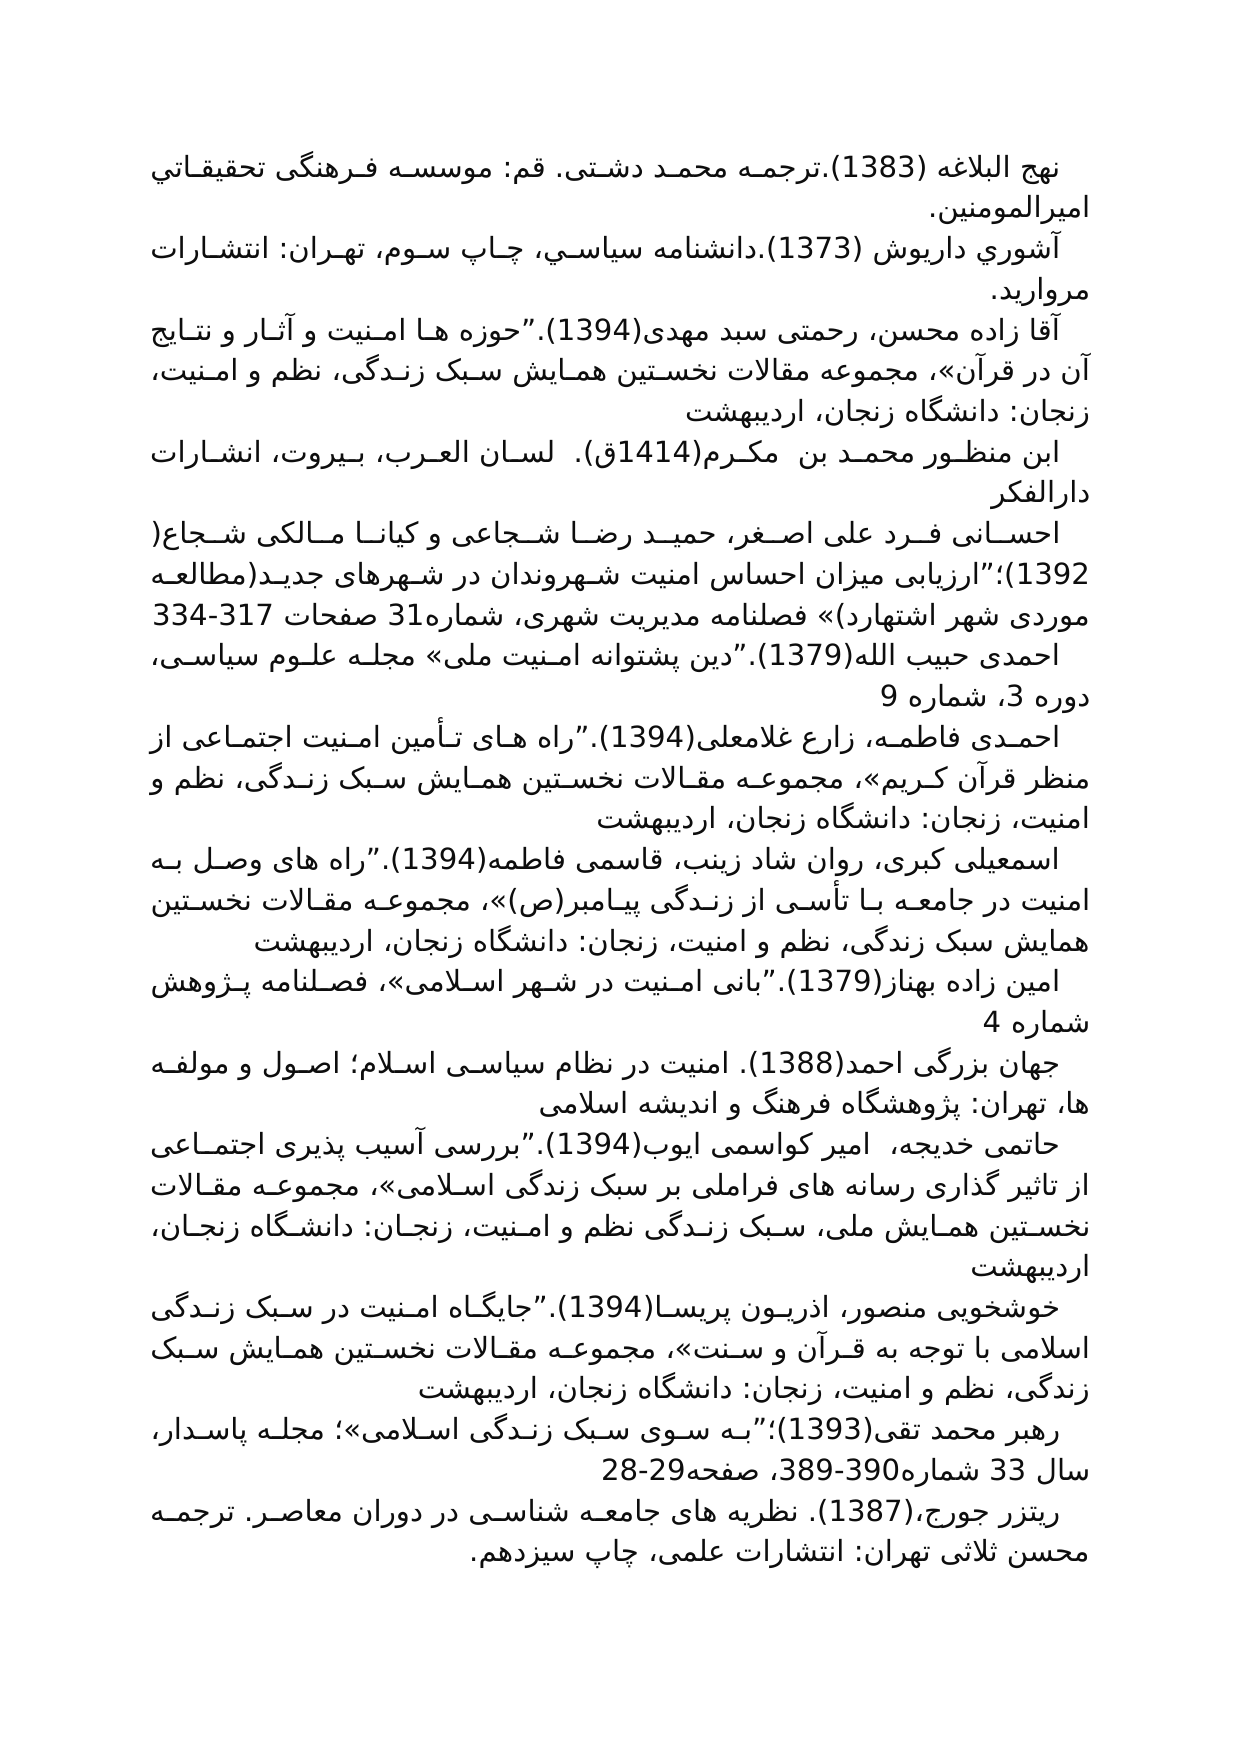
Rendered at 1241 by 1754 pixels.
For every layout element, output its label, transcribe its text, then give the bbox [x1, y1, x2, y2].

text آشوري داريوش (1373).دانشنامه سياسي، چاپ سوم، تهران: انتشارات مرواريد. [150, 231, 1090, 306]
text آقا زاده محسن، رحمتی سبد مهدی(1394).”حوزه ها امنیت و آثار و نتایج آن در قرآن»، مجموعه مقالات نخستین همایش سبک زندگی، نظم و امنیت، زنجان: دانشگاه زنجان، اردیبهشت [150, 313, 1090, 428]
text احمدی حبیب الله(1379).”دین پشتوانه امنیت ملی» مجله علوم سیاسی، دوره 3، شماره 9 [150, 639, 1090, 713]
text حاتمی خدیجه، امیر کواسمی ایوب(1394).”بررسی آسیب پذیری اجتماعی از تاثیر گذاری رسانه های فراملی بر سبک زندگی اسلامی»، مجموعه مقالات نخستین همایش ملی، سبک زندگی نظم و امنیت، زنجان: دانشگاه زنجان، اردیبهشت [150, 1127, 1090, 1284]
text احمدی فاطمه، زارع غلامعلی(1394).”راه های تأمین امنیت اجتماعی از منظر قرآن کریم»، مجموعه مقالات نخستین همایش سبک زندگی، نظم و امنیت، زنجان: دانشگاه زنجان، اردیبهشت [150, 720, 1090, 836]
text اسمعیلی کبری، روان شاد زینب، قاسمی فاطمه(1394).”راه های وصل به امنیت در جامعه با تأسی از زندگی پیامبر(ص)»، مجموعه مقالات نخستین همایش سبک زندگی، نظم و امنیت، زنجان: دانشگاه زنجان، اردیبهشت [150, 842, 1090, 958]
text جهان بزرگی احمد(1388). امنیت در نظام سیاسی اسلام؛ اصول و مولفه ها، تهران: پژوهشگاه فرهنگ و اندیشه اسلامی [150, 1046, 1090, 1121]
text خوشخویی منصور، اذریون پریسا(1394).”جایگاه امنیت در سبک زندگی اسلامی با توجه به قرآن و سنت»، مجموعه مقالات نخستین همایش سبک زندگی، نظم و امنیت، زنجان: دانشگاه زنجان، اردیبهشت [150, 1290, 1090, 1406]
text نهج البلاغه (1383).ترجمه محمد دشتی. قم: موسسه فرهنگی تحقيقاتي امیرالمومنین. [150, 150, 1090, 225]
text ابن منظور محمد بن مکرم(1414ق). لسان العرب، بيروت، انشارات دارالفكر [150, 435, 1090, 510]
text رهبر محمد تقی(1393)؛”به سوی سبک زندگی اسلامی»؛ مجله پاسدار، سال 33 شماره390-389، صفحه29-28 [150, 1413, 1090, 1487]
text امین زاده بهناز(1379).”بانی امنیت در شهر اسلامی»، فصلنامه پژوهش شماره 4 [150, 964, 1090, 1039]
text احسانی فرد علی اصغر، حمید رضا شجاعی و کیانا مالکی شجاع(1392)؛”ارزیابی میزان احساس امنیت شهروندان در شهرهای جدید(مطالعه موردی شهر اشتهارد)» فصلنامه مدیریت شهری، شماره31 صفحات 317-334 [150, 517, 1090, 632]
text ریتزر جورج،(1387). نظریه های جامعه شناسی در دوران معاصر. ترجمه محسن ثلاثی تهران: انتشارات علمی، چاپ سیزدهم. [150, 1494, 1090, 1569]
